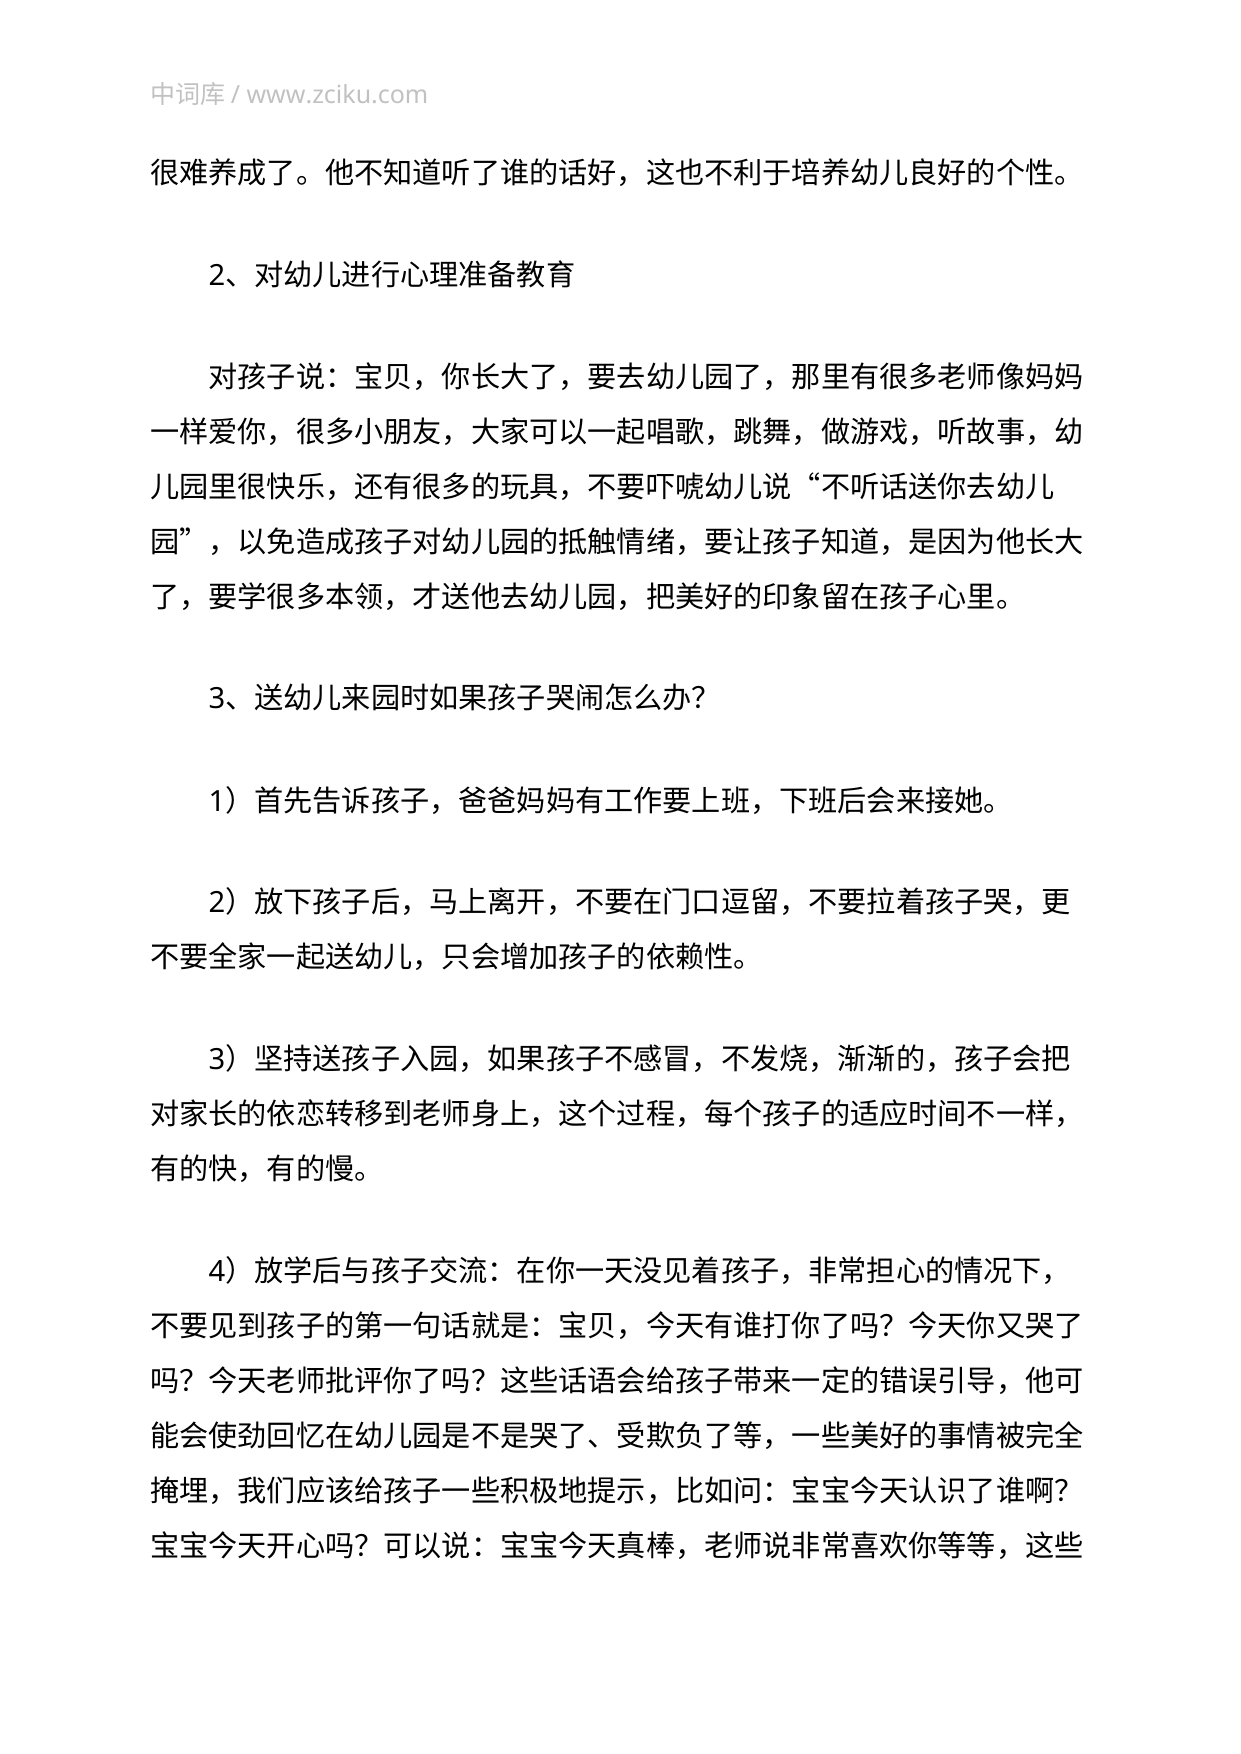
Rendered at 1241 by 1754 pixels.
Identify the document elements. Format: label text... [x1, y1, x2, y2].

text 1）首先告诉孩子，爸爸妈妈有工作要上班，下班后会来接她。 [150, 777, 1090, 819]
text 3、送幼儿来园时如果孩子哭闹怎么办？ [150, 675, 1090, 717]
text 对孩子说：宝贝，你长大了，要去幼儿园了，那里有很多老师像妈妈一样爱你，很多小朋友，大家可以一起唱歌，跳舞，做游戏，听故事，幼儿园里很快乐，还有很多的玩具，不要吓唬幼儿说“不听话送你去幼儿园”，以免造成孩子对幼儿园的抵触情绪，要让孩子知道，是因为他长大了，要学很多本领，才送他去幼儿园，把美好的印象留在孩子心里。 [150, 354, 1090, 616]
text 3）坚持送孩子入园，如果孩子不感冒，不发烧，渐渐的，孩子会把对家长的依恋转移到老师身上，这个过程，每个孩子的适应时间不一样，有的快，有的慢。 [150, 1036, 1090, 1188]
text 2、对幼儿进行心理准备教育 [150, 252, 1090, 294]
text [150, 1247, 1090, 1564]
text 2）放下孩子后，马上离开，不要在门口逗留，不要拉着孩子哭，更不要全家一起送幼儿，只会增加孩子的依赖性。 [150, 879, 1090, 976]
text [150, 150, 1090, 192]
